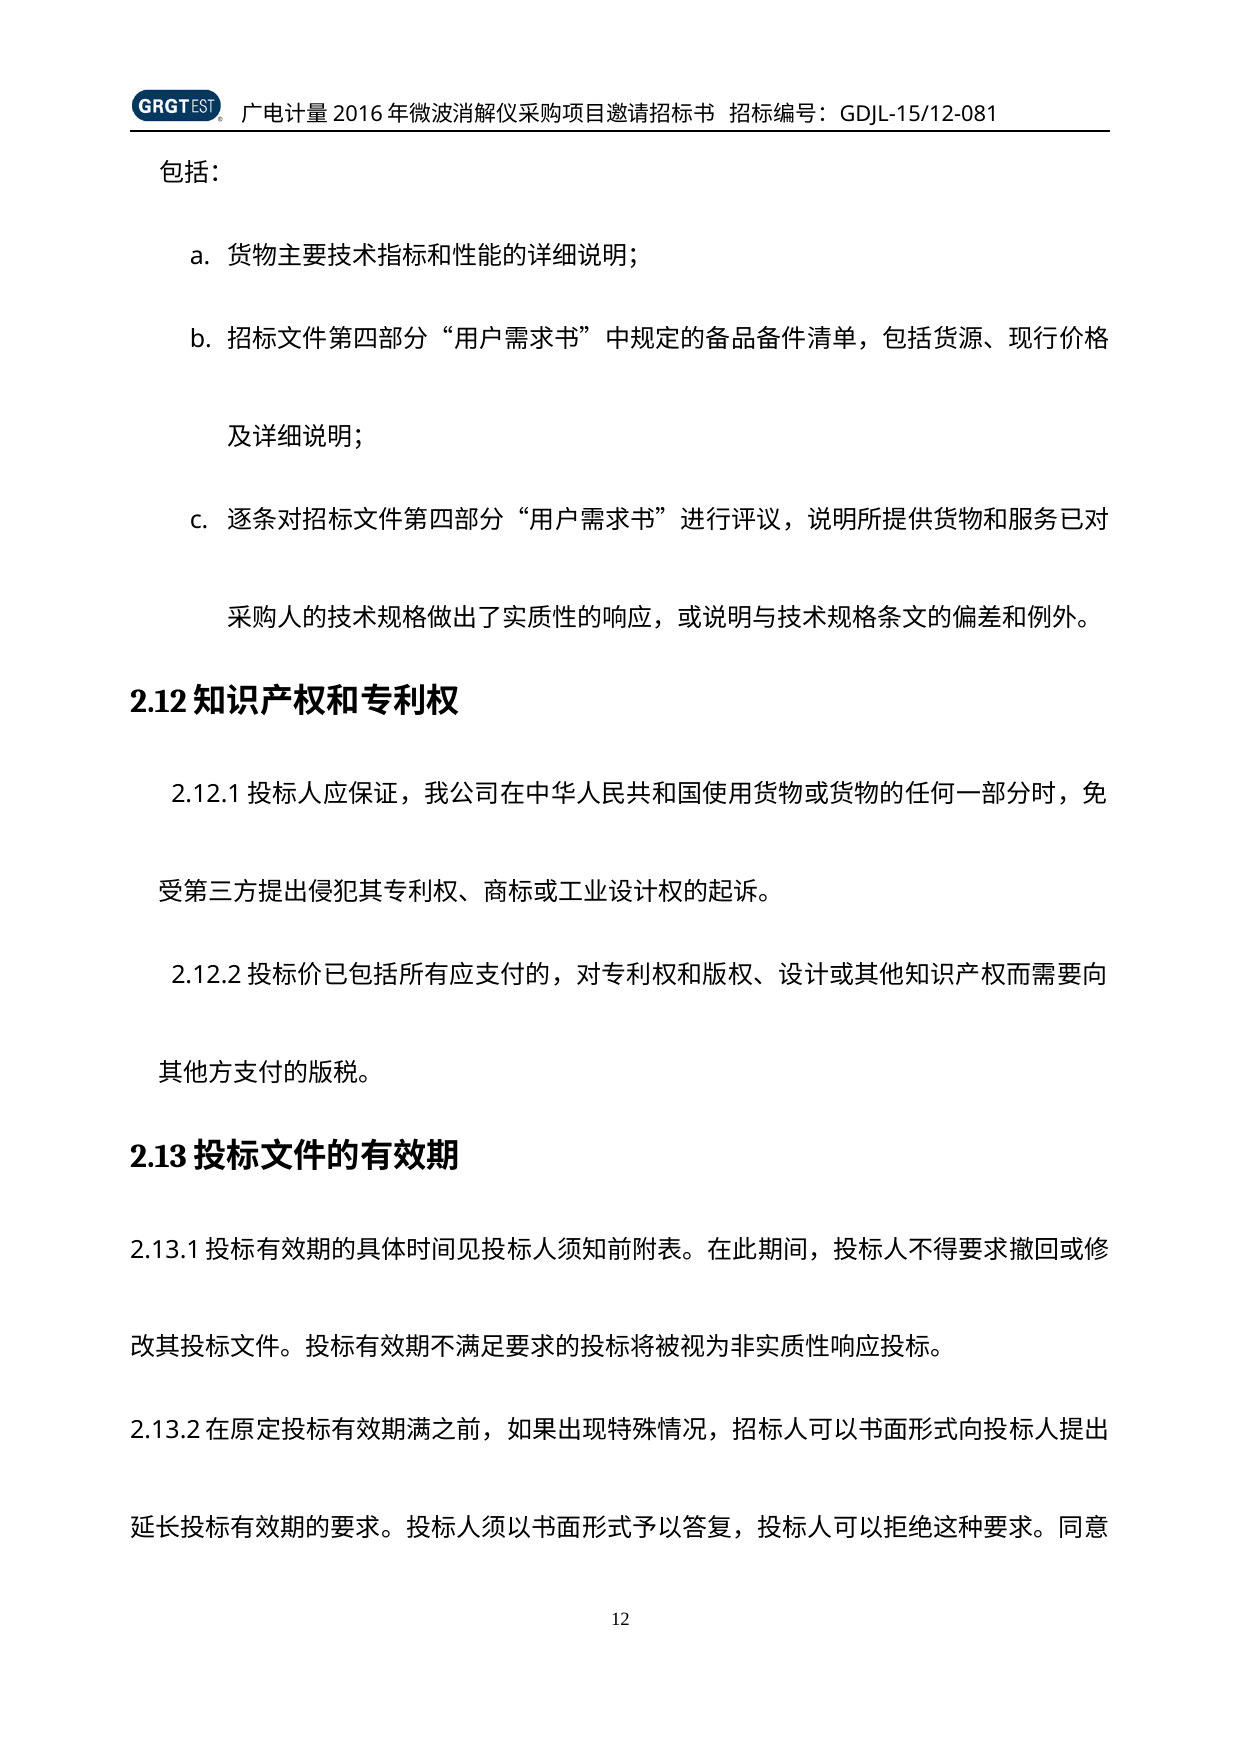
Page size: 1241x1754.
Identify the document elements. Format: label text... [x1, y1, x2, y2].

picture [129, 88, 224, 122]
subtitle 2.13投标文件的有效期 [130, 1121, 1110, 1186]
text 2.13.1投标有效期的具体时间见投标人须知前附表。在此期间，投标人不得要求撤回或修改其投标文件。投标有效期不满足要求的投标将被视为非实质性响应投标。 [130, 1215, 1110, 1377]
text 2.12.1投标人应保证，我公司在中华人民共和国使用货物或货物的任何一部分时，免受第三方提出侵犯其专利权、商标或工业设计权的起诉。 [158, 759, 1110, 922]
list 货物主要技术指标和性能的详细说明； [189, 221, 1110, 286]
list 逐条对招标文件第四部分“用户需求书”进行评议，说明所提供货物和服务已对采购人的技术规格做出了实质性的响应，或说明与技术规格条文的偏差和例外。 [189, 485, 1110, 648]
text 2.12.2投标价已包括所有应支付的，对专利权和版权、设计或其他知识产权而需要向其他方支付的版税。 [158, 940, 1110, 1103]
list 招标文件第四部分“用户需求书”中规定的备品备件清单，包括货源、现行价格及详细说明； [189, 304, 1110, 467]
subtitle 2.12知识产权和专利权 [130, 666, 1110, 731]
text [130, 138, 1110, 203]
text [130, 1395, 1110, 1558]
